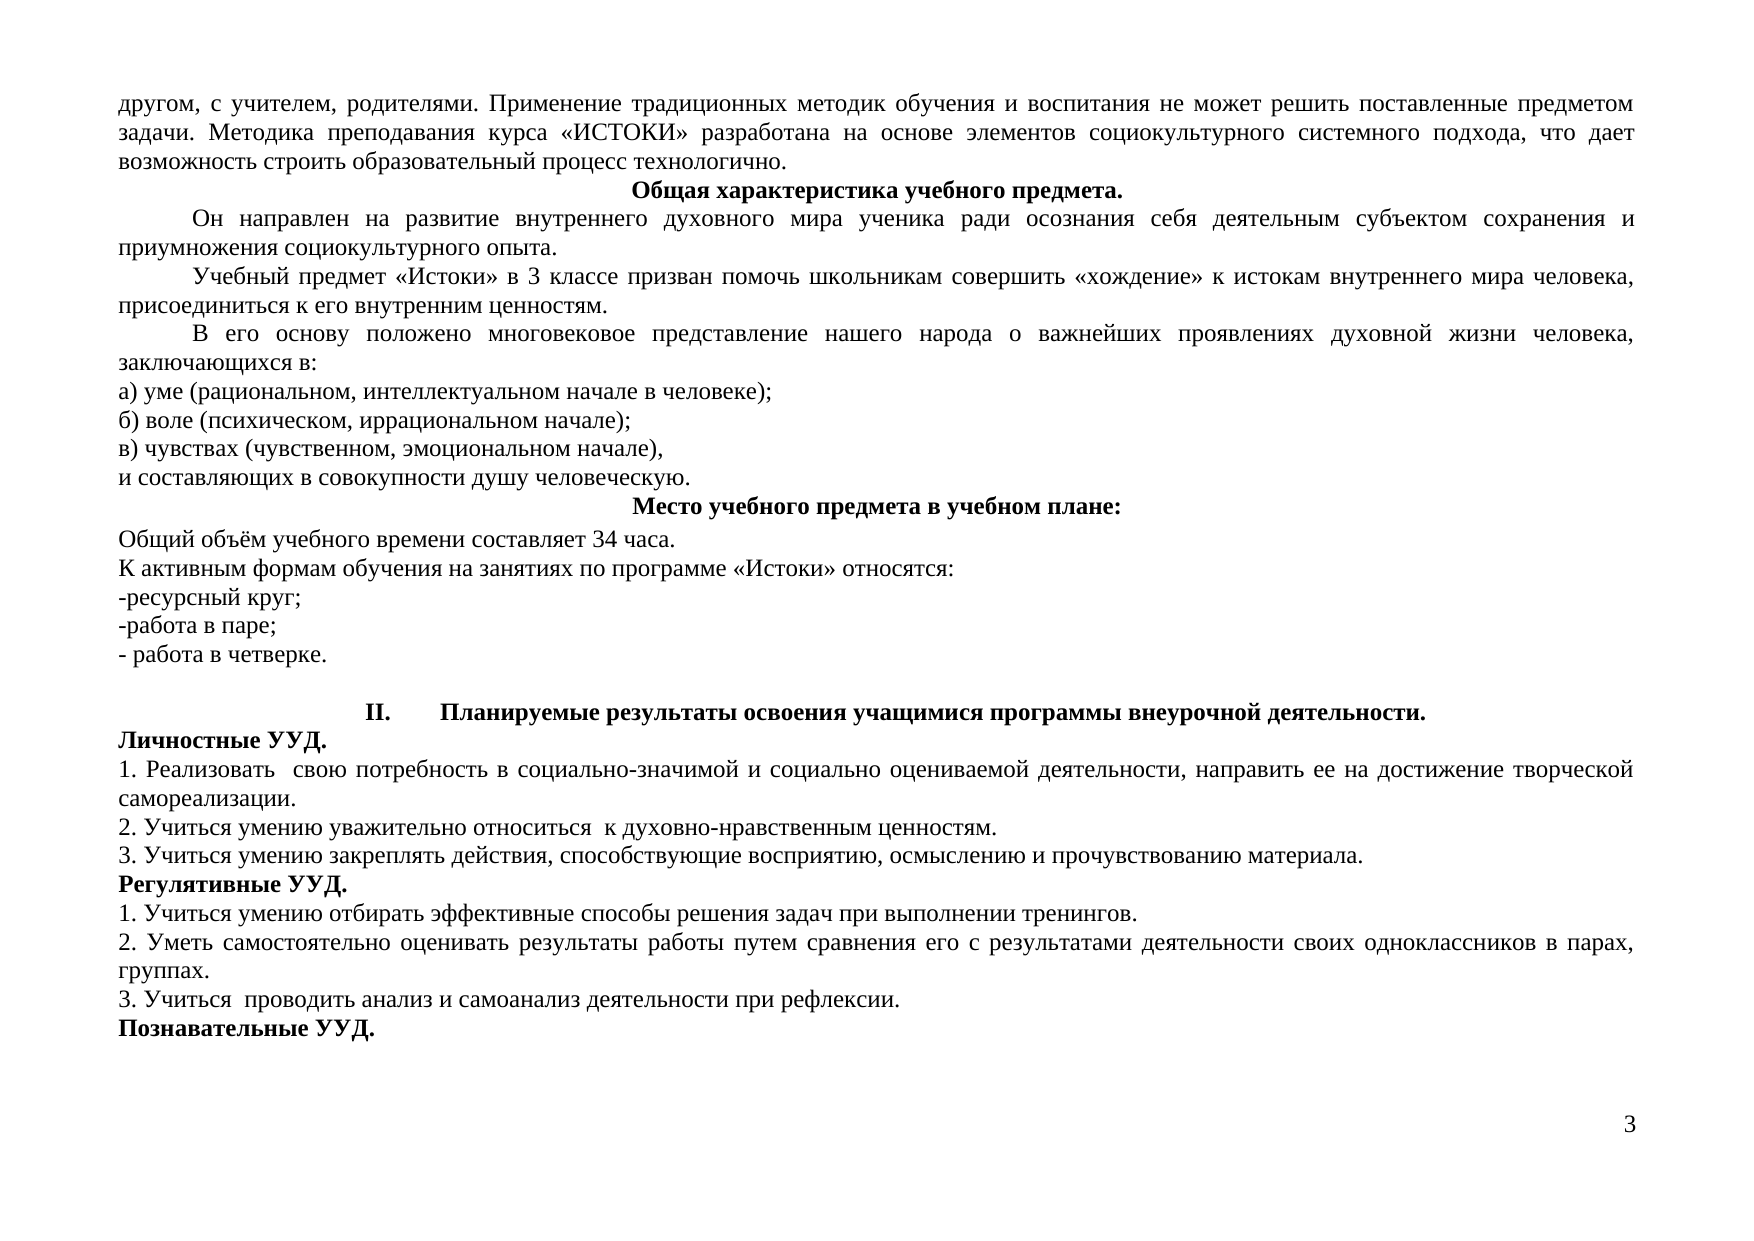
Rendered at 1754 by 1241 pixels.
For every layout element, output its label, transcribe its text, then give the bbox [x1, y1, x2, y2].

text -работа в паре; [118, 610, 1636, 639]
text Познавательные УУД. [118, 1013, 1636, 1042]
text 3. Учиться умению закреплять действия, способствующие восприятию, осмыслению и прочувствованию материала. [118, 840, 1636, 869]
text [118, 88, 1636, 175]
text К активным формам обучения на занятиях по программе «Истоки» относятся: [118, 553, 1636, 582]
text В его основу положено многовековое представление нашего народа о важнейших проявлениях духовной жизни человека, заключающихся в: [118, 318, 1636, 376]
text и составляющих в совокупности душу человеческую. [118, 462, 1636, 491]
text Общий объём учебного времени составляет 34 часа. [118, 524, 1636, 553]
text 2. Учиться умению уважительно относиться к духовно-нравственным ценностям. [118, 812, 1636, 840]
text в) чувствах (чувственном, эмоциональном начале), [118, 433, 1636, 462]
text Общая характеристика учебного предмета. [118, 175, 1636, 203]
text 1. Реализовать свою потребность в социально-значимой и социально оцениваемой деятельности, направить ее на достижение творческой самореализации. [118, 754, 1636, 812]
text Регулятивные УУД. [118, 869, 1636, 898]
text 3. Учиться проводить анализ и самоанализ деятельности при рефлексии. [118, 984, 1636, 1013]
text -ресурсный круг; [118, 582, 1636, 610]
text Личностные УУД. [118, 725, 1636, 754]
text 1. Учиться умению отбирать эффективные способы решения задач при выполнении тренингов. [118, 898, 1636, 927]
list Планируемые результаты освоения учащимися программы внеурочной деятельности. [156, 697, 1636, 725]
text Место учебного предмета в учебном плане: [118, 491, 1636, 520]
text б) воле (психическом, иррациональном начале); [118, 405, 1636, 433]
text Учебный предмет «Истоки» в 3 классе призван помочь школьникам совершить «хождение» к истокам внутреннего мира человека, присоединиться к его внутренним ценностям. [118, 261, 1636, 318]
text - работа в четверке. [118, 639, 1636, 668]
text Он направлен на развитие внутреннего духовного мира ученика ради осознания себя деятельным субъектом сохранения и приумножения социокультурного опыта. [118, 203, 1636, 261]
text а) уме (рациональном, интеллектуальном начале в человеке); [118, 376, 1636, 405]
text 2. Уметь самостоятельно оценивать результаты работы путем сравнения его с результатами деятельности своих одноклассников в парах, группах. [118, 927, 1636, 984]
